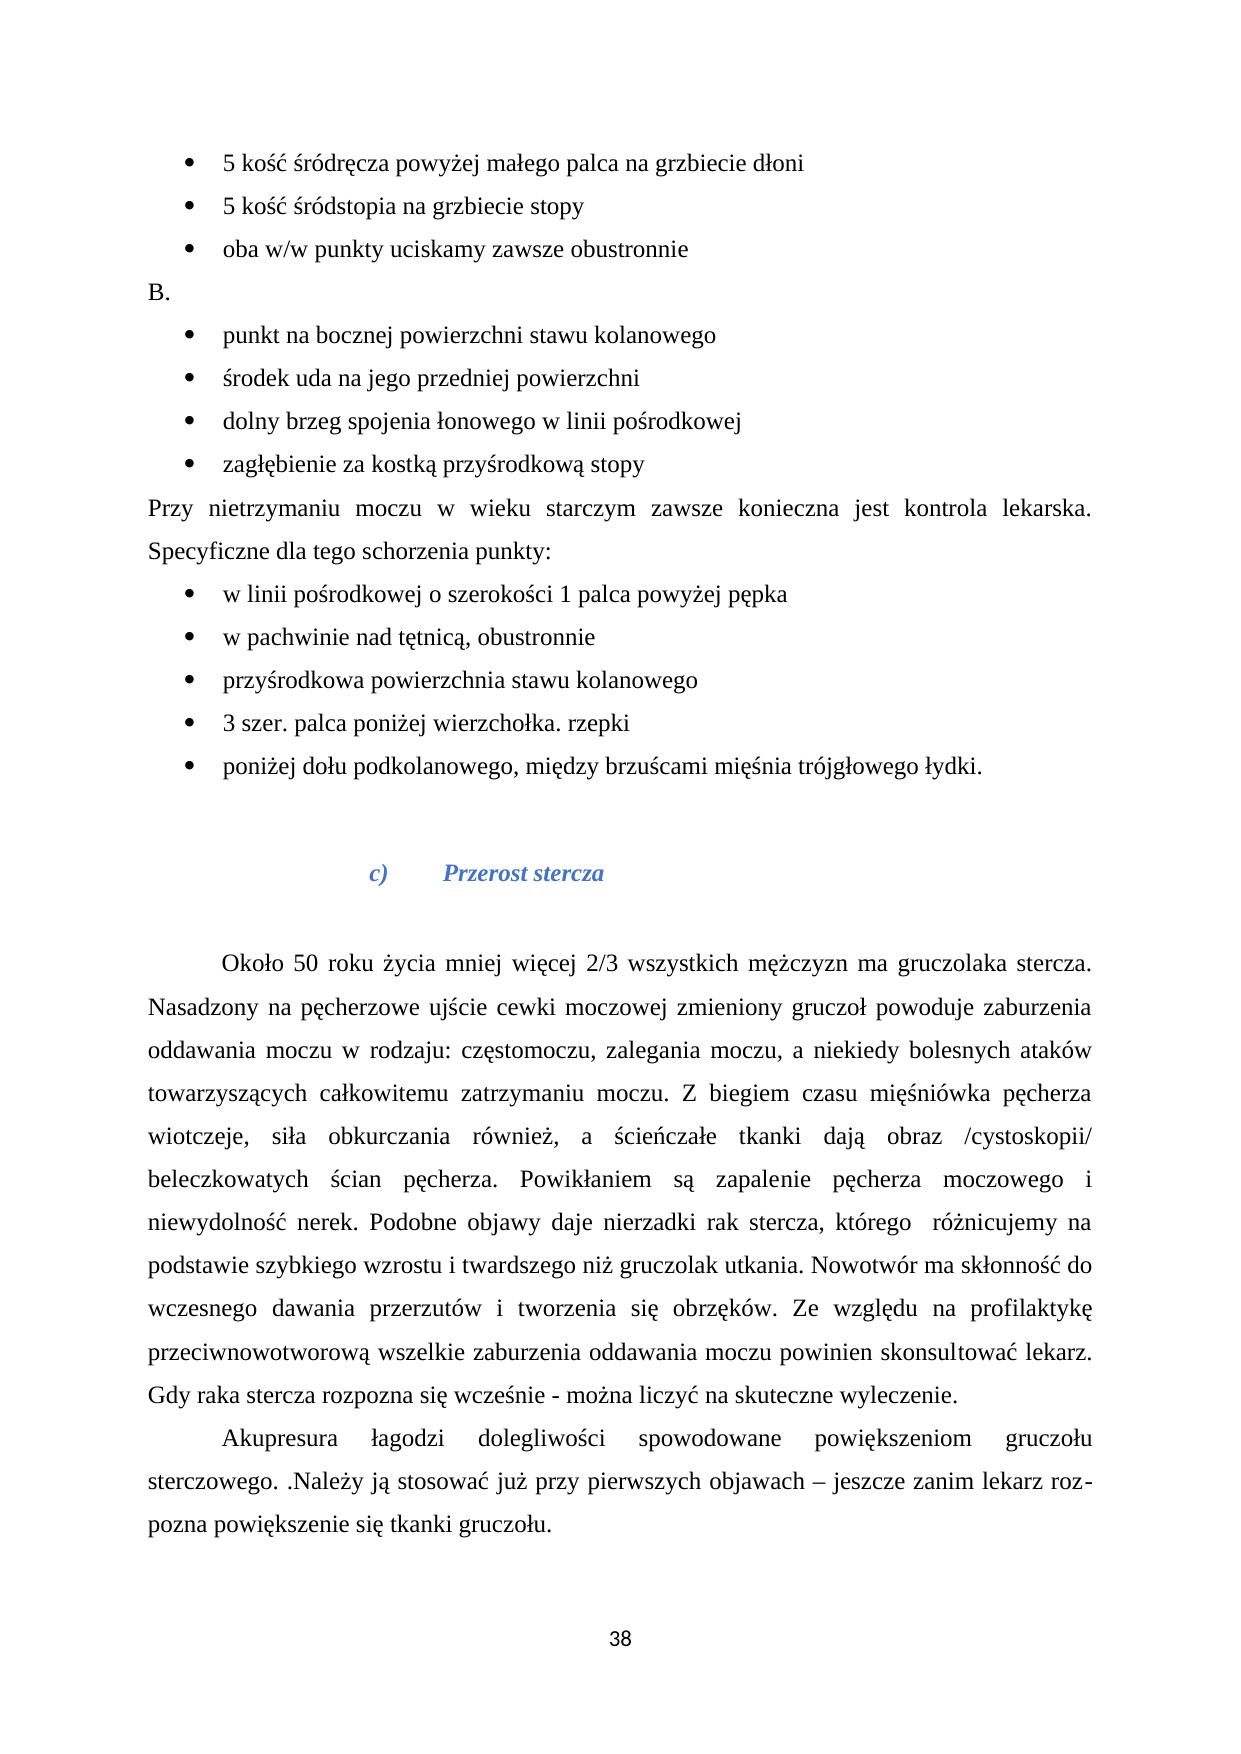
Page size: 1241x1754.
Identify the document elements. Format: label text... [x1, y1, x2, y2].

list zagłębienie za kostką przyśrodkową stopy [185, 449, 1093, 478]
text Akupresura łagodzi dolegliwości spowodowane powiększeniom gruczołu sterczowego. .Należy ją stosować już przy pierwszych objawach – jeszcze zanim lekarz rozpozna powiększenie się tkanki gruczołu. [148, 1423, 1093, 1538]
list 5 kość śródręcza powyżej małego palca na grzbiecie dłoni [185, 148, 1093, 176]
list w pachwinie nad tętnicą, obustronnie [185, 622, 1093, 651]
list w linii pośrodkowej o szerokości 1 palca powyżej pępka [185, 579, 1093, 608]
subtitle Przerost stercza [369, 858, 1093, 887]
text Około 50 roku życia mniej więcej 2/3 wszystkich mężczyzn ma gruczolaka stercza. Nasadzony na pęcherzowe ujście cewki moczowej zmieniony gruczoł powoduje zaburzenia oddawania moczu w rodzaju: częstomoczu, zalegania moczu, a niekiedy bolesnych ataków towarzyszących całkowitemu zatrzymaniu moczu. Z biegiem czasu mięśniówka pęcherza wiotczeje, siła obkurczania również, a ścieńczałe tkanki dają obraz /cystoskopii/ beleczkowatych ścian pęcherza. Powikłaniem są zapalenie pęcherza moczowego i niewydolność nerek. Podobne objawy daje nierzadki rak stercza, którego różnicujemy na podstawie szybkiego wzrostu i twardszego niż gruczolak utkania. Nowotwór ma skłonność do wczesnego dawania przerzutów i tworzenia się obrzęków. Ze względu na profilaktykę przeciwnowotworową wszelkie zaburzenia oddawania moczu powinien skonsultować lekarz. Gdy raka stercza rozpozna się wcześnie - można liczyć na skuteczne wyleczenie. [148, 948, 1093, 1408]
list dolny brzeg spojenia łonowego w linii pośrodkowej [185, 406, 1093, 435]
list punkt na bocznej powierzchni stawu kolanowego [185, 320, 1093, 349]
text Przy nietrzymaniu moczu w wieku starczym zawsze konieczna jest kontrola lekarska. Specyficzne dla tego schorzenia punkty: [148, 493, 1093, 564]
list oba w/w punkty uciskamy zawsze obustronnie [185, 234, 1093, 263]
text B. [148, 277, 1093, 306]
list poniżej dołu podkolanowego, między brzuścami mięśnia trójgłowego łydki. [185, 751, 1093, 780]
list przyśrodkowa powierzchnia stawu kolanowego [185, 665, 1093, 694]
list środek uda na jego przedniej powierzchni [185, 363, 1093, 392]
list 5 kość śródstopia na grzbiecie stopy [185, 191, 1093, 219]
list 3 szer. palca poniżej wierzchołka. rzepki [185, 708, 1093, 737]
